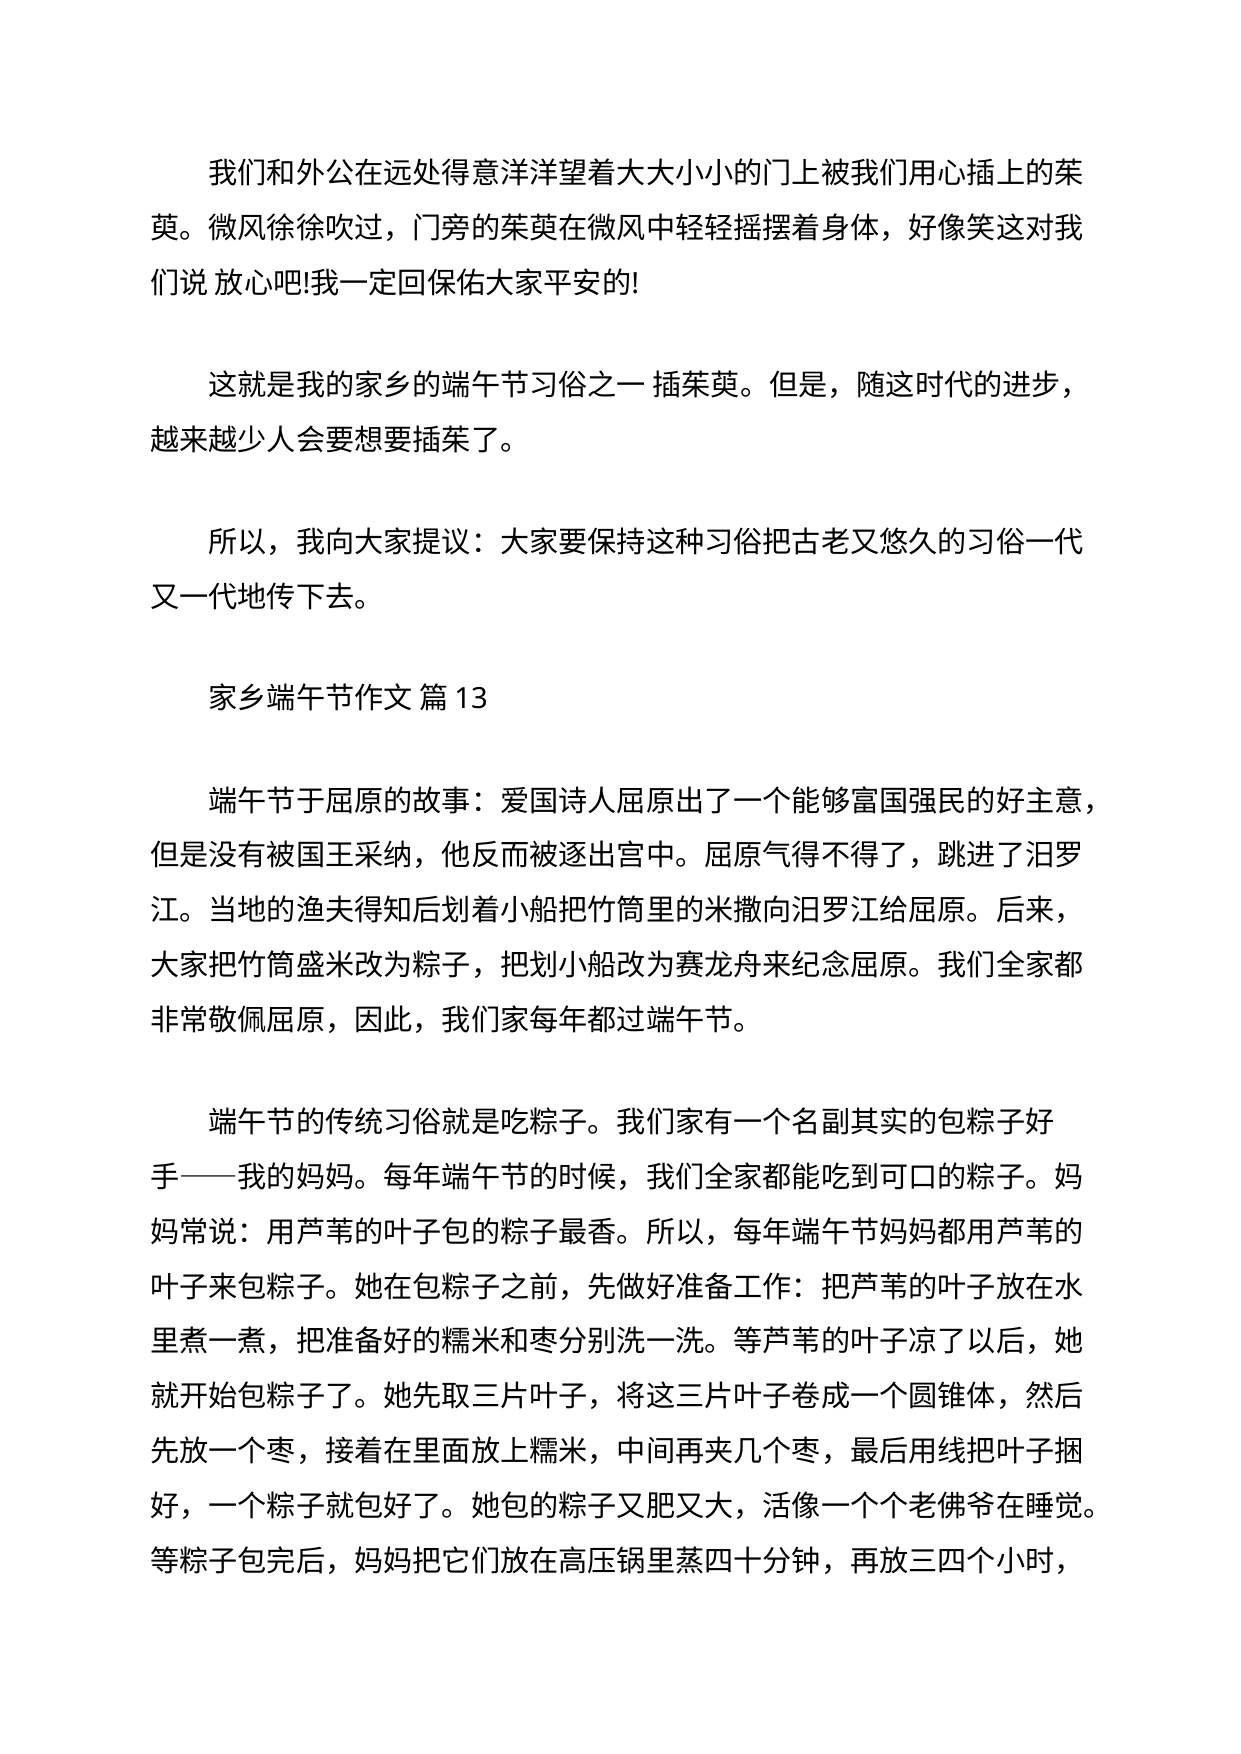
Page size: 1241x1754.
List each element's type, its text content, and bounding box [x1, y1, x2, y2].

text 端午节于屈原的故事：爱国诗人屈原出了一个能够富国强民的好主意，但是没有被国王采纳，他反而被逐出宫中。屈原气得不得了，跳进了汨罗江。当地的渔夫得知后划着小船把竹筒里的米撒向汨罗江给屈原。后来，大家把竹筒盛米改为粽子，把划小船改为赛龙舟来纪念屈原。我们全家都非常敬佩屈原，因此，我们家每年都过端午节。 [150, 777, 1090, 1039]
text 家乡端午节作文 篇13 [150, 675, 1090, 717]
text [150, 1098, 1090, 1580]
text 我们和外公在远处得意洋洋望着大大小小的门上被我们用心插上的茱萸。微风徐徐吹过，门旁的茱萸在微风中轻轻摇摆着身体，好像笑这对我们说 放心吧!我一定回保佑大家平安的! [150, 150, 1090, 302]
text 这就是我的家乡的端午节习俗之一 插茱萸。但是，随这时代的进步，越来越少人会要想要插茱了。 [150, 362, 1090, 459]
text 所以，我向大家提议：大家要保持这种习俗把古老又悠久的习俗一代又一代地传下去。 [150, 518, 1090, 616]
